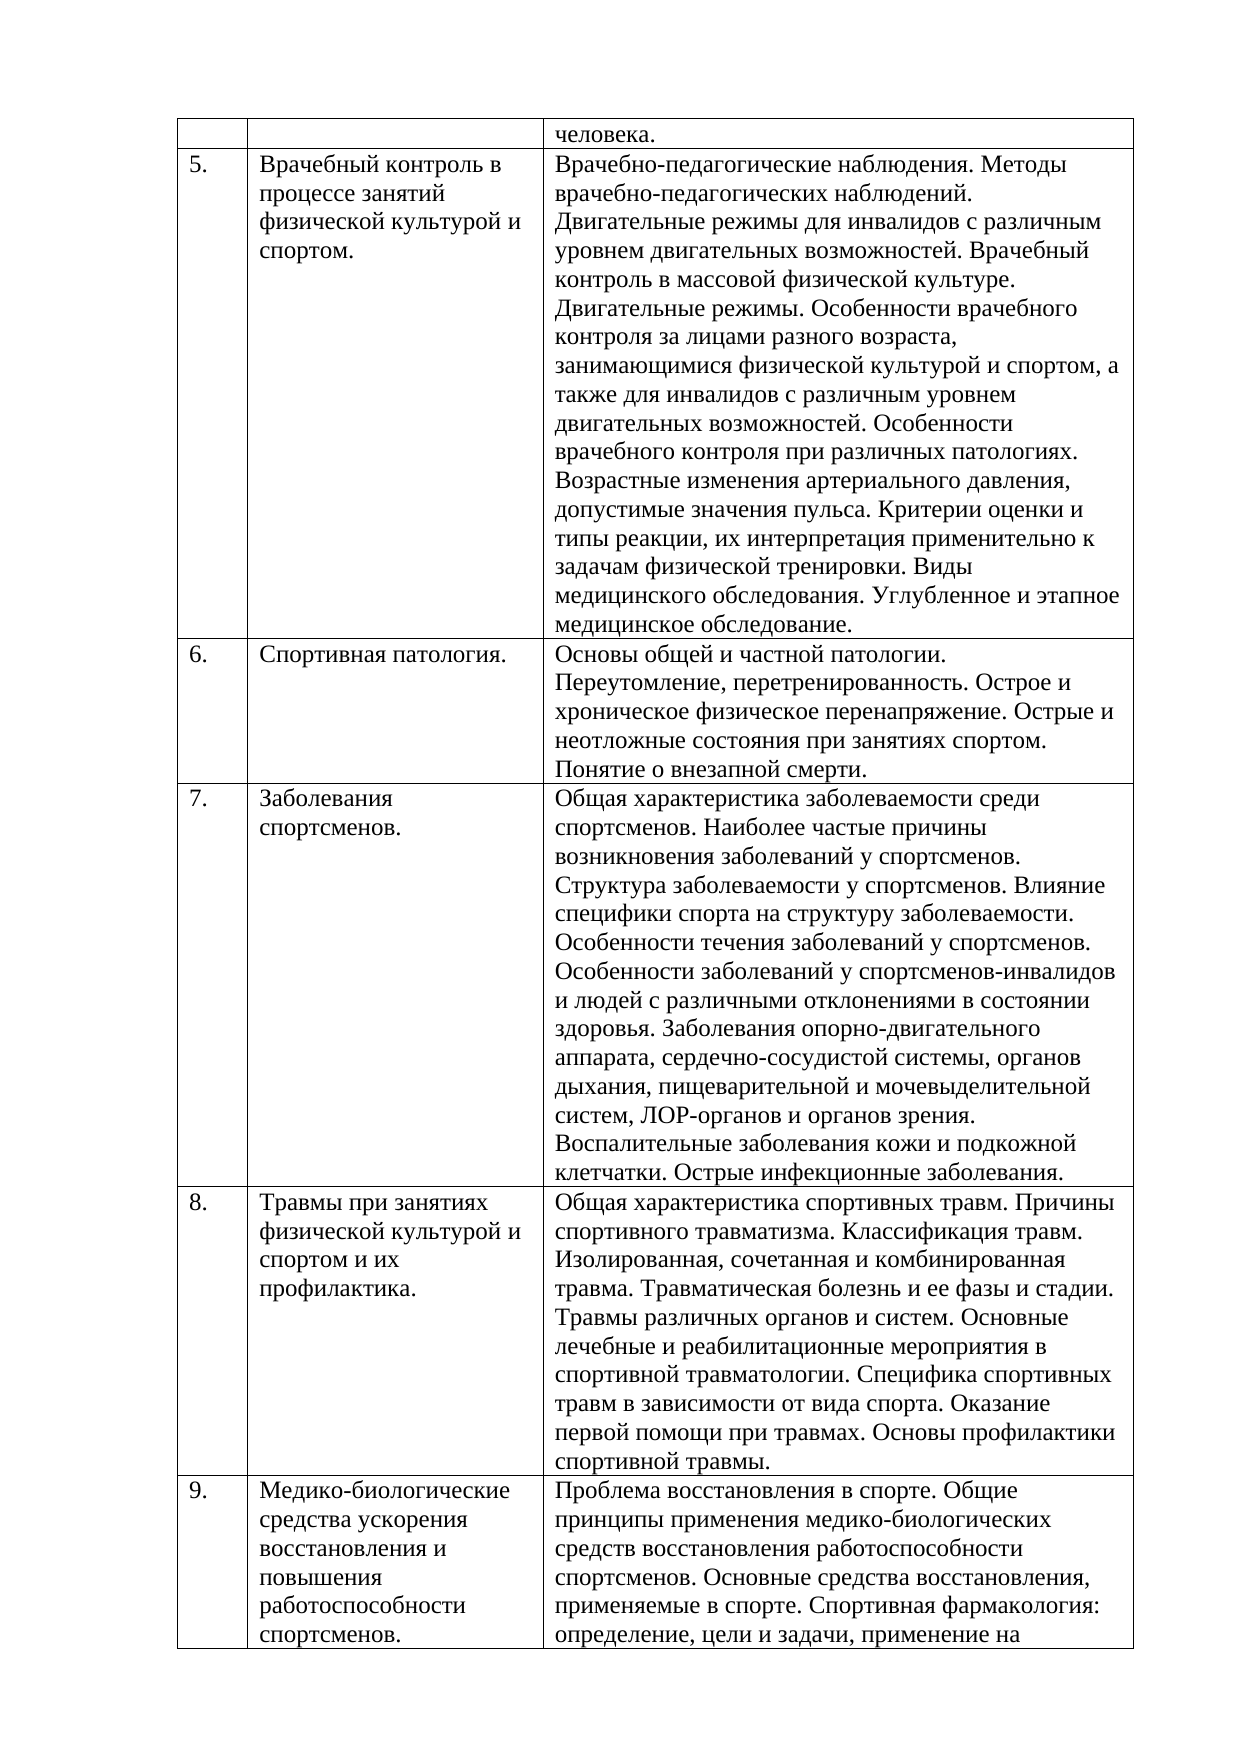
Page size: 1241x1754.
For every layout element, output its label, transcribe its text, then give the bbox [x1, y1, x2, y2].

table_cell Травмы при занятиях физической культурой и спортом и их профилактика. [248, 1187, 543, 1474]
table_cell Общая характеристика спортивных травм. Причины спортивного травматизма. Классификация травм. Изолированная, сочетанная и комбинированная травма. Травматическая болезнь и ее фазы и стадии. Травмы различных органов и систем. Основные лечебные и реабилитационные мероприятия в спортивной травматологии. Специфика спортивных травм в зависимости от вида спорта. Оказание первой помощи при травмах. Основы профилактики спортивной травмы. [544, 1187, 1133, 1474]
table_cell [248, 119, 543, 148]
table_cell 8. [178, 1187, 247, 1474]
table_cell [544, 119, 1133, 148]
table_cell Врачебный контроль в процессе занятий физической культурой и спортом. [248, 149, 543, 638]
table_cell 6. [178, 639, 247, 782]
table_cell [248, 1476, 543, 1648]
table_cell 7. [178, 784, 247, 1186]
table_cell 9. [178, 1476, 247, 1648]
table_cell 5. [178, 149, 247, 638]
table_cell Cпортивная патология. [248, 639, 543, 782]
table_cell Основы общей и частной патологии. Переутомление, перетренированность. Острое и хроническое физическое перенапряжение. Острые и неотложные состояния при занятиях спортом. Понятие о внезапной смерти. [544, 639, 1133, 782]
table_cell Заболевания спортсменов. [248, 784, 543, 1186]
table_cell 4. [178, 119, 247, 148]
table_cell Врачебно-педагогические наблюдения. Методы врачебно-педагогических наблюдений. Двигательные режимы для инвалидов с различным уровнем двигательных возможностей. Врачебный контроль в массовой физической культуре. Двигательные режимы. Особенности врачебного контроля за лицами разного возраста, занимающимися физической культурой и спортом, а также для инвалидов с различным уровнем двигательных возможностей. Особенности врачебного контроля при различных патологиях. Возрастные изменения артериального давления, допустимые значения пульса. Критерии оценки и типы реакции, их интерпретация применительно к задачам физической тренировки. Виды медицинского обследования. Углубленное и этапное медицинское обследование. [544, 149, 1133, 638]
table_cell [544, 1476, 1133, 1648]
table_cell Общая характеристика заболеваемости среди спортсменов. Наиболее частые причины возникновения заболеваний у спортсменов. Структура заболеваемости у спортсменов. Влияние специфики спорта на структуру заболеваемости. Особенности течения заболеваний у спортсменов. Особенности заболеваний у спортсменов-инвалидов и людей с различными отклонениями в состоянии здоровья. Заболевания опорно-двигательного аппарата, сердечно-сосудистой системы, органов дыхания, пищеварительной и мочевыделительной систем, ЛОР-органов и органов зрения. Воспалительные заболевания кожи и подкожной клетчатки. Острые инфекционные заболевания. [544, 784, 1133, 1186]
